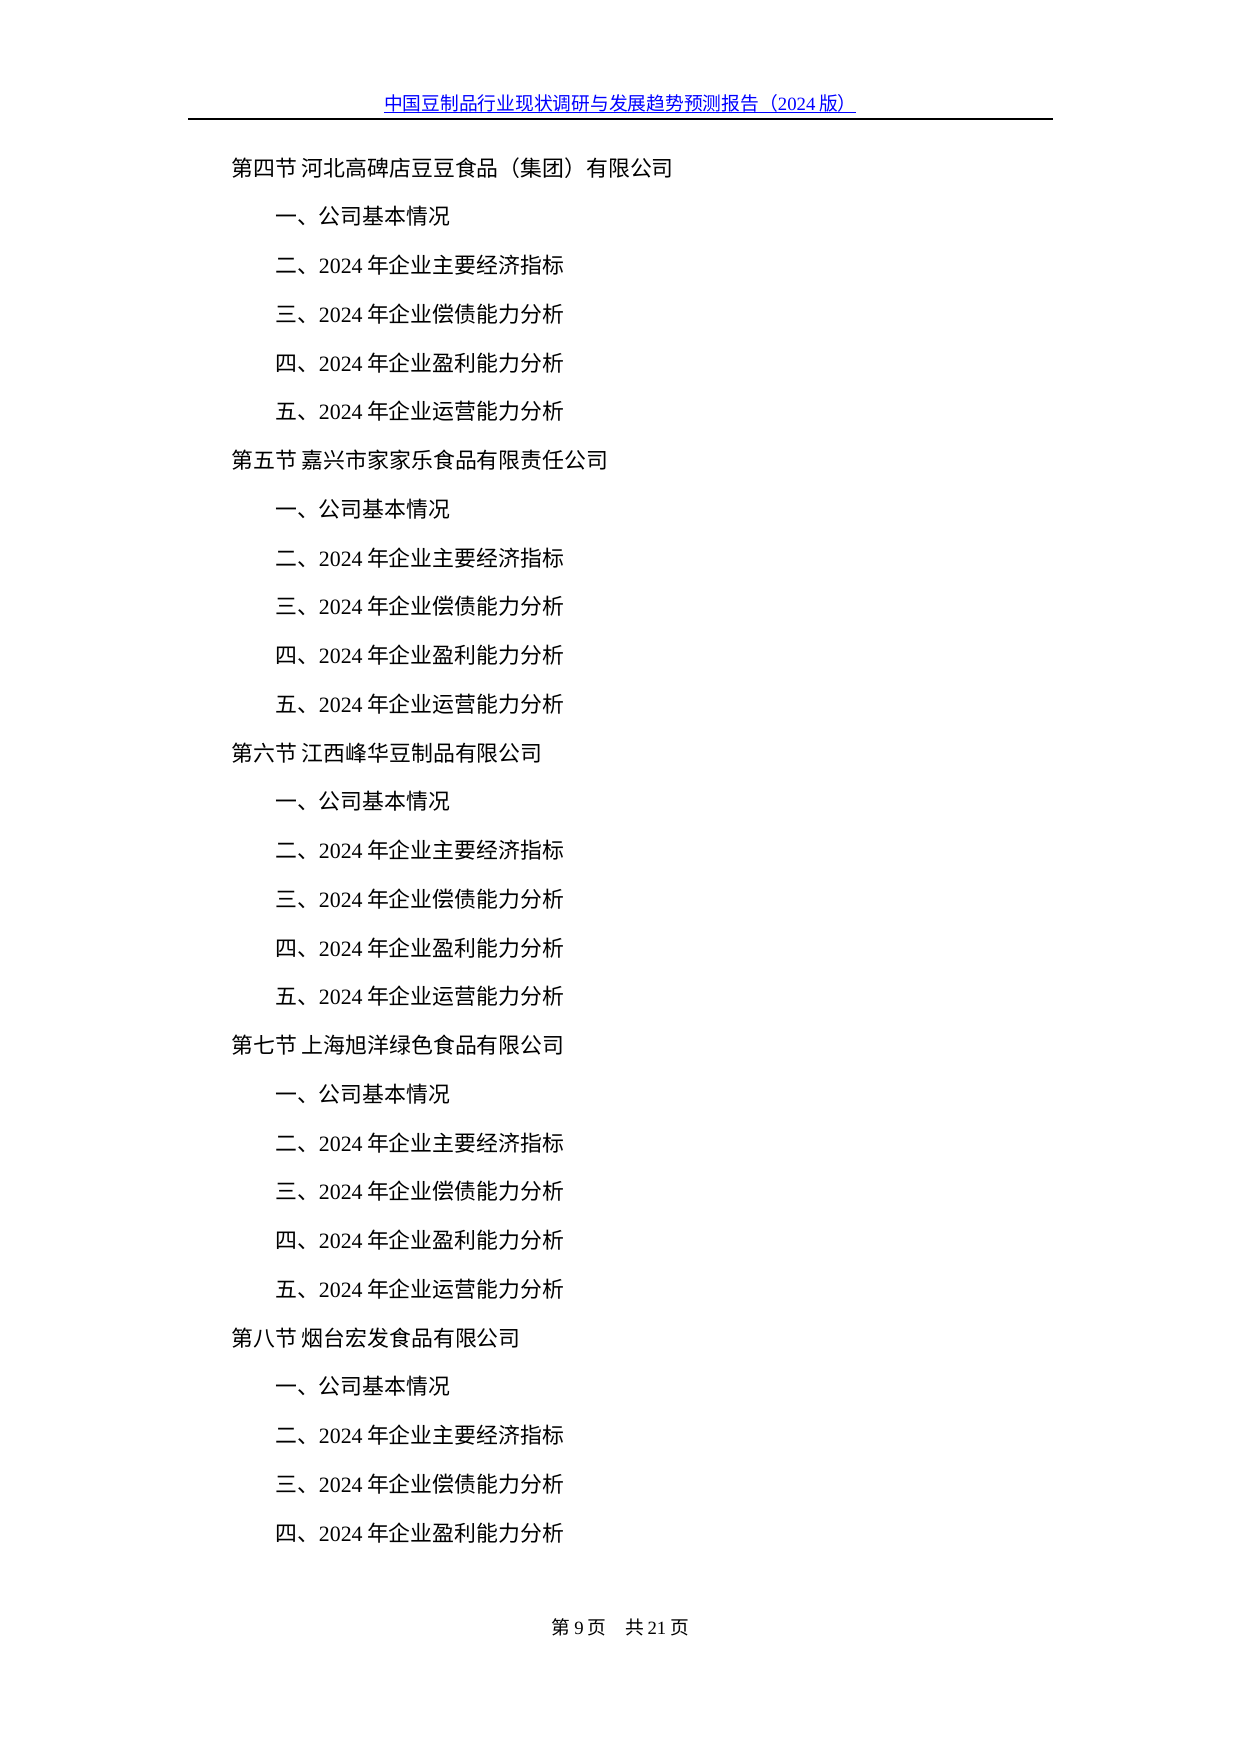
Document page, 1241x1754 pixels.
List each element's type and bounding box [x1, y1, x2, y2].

text [187, 150, 1053, 1548]
